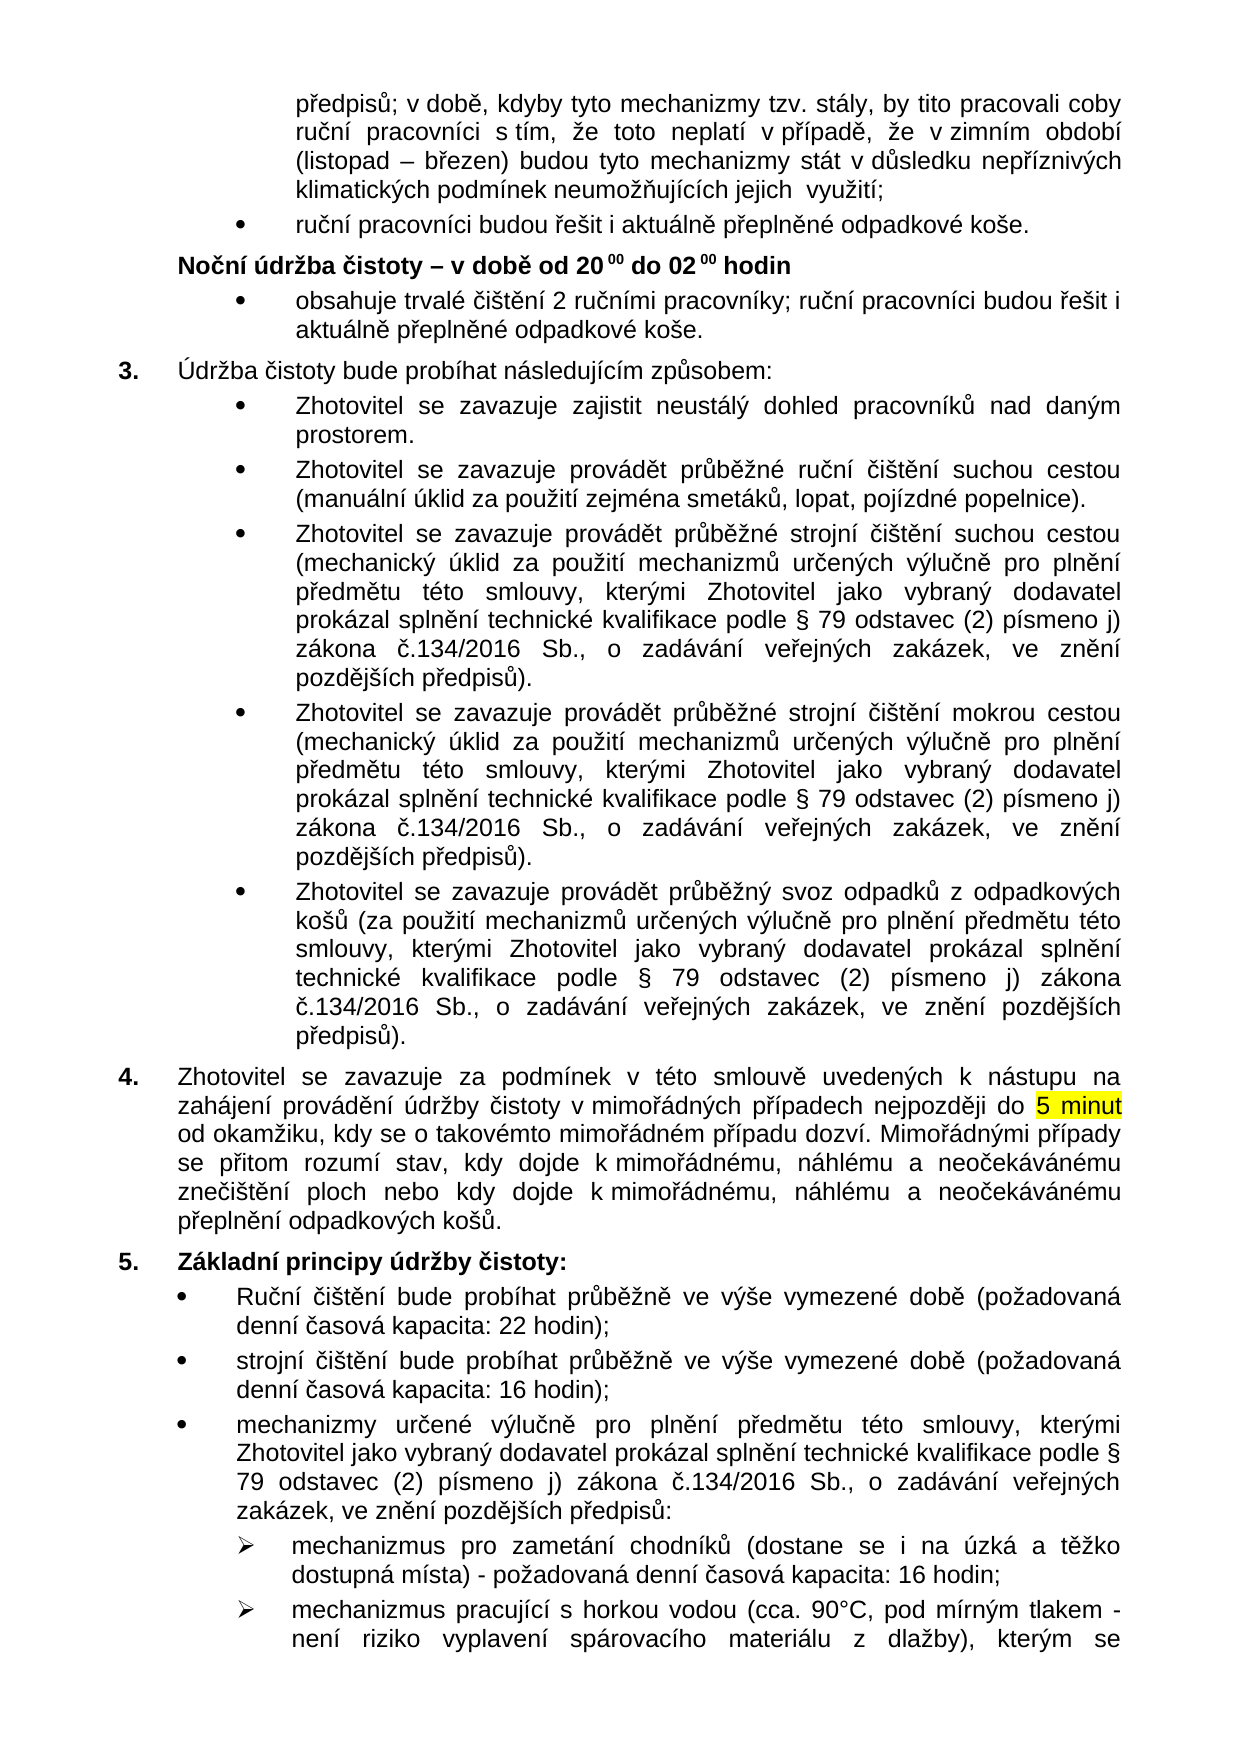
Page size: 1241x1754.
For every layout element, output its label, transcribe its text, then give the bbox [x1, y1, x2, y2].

list Zhotovitel se zavazuje provádět průběžný svoz odpadků z odpadkových košů (za použití mechanizmů určených výlučně pro plnění předmětu této smlouvy, kterými Zhotovitel jako vybraný dodavatel prokázal splnění technické kvalifikace podle § 79 odstavec (2) písmeno j) zákona č.134/2016 Sb., o zadávání veřejných zakázek, ve znění pozdějších předpisů). [236, 877, 1122, 1049]
list mechanizmus pro zametání chodníků (dostane se i na úzká a těžko dostupná místa) - požadovaná denní časová kapacita: 16 hodin; [236, 1531, 1122, 1588]
list Noční údržba čistoty – v době od 20 00 do 02 00 hodin [177, 251, 1122, 280]
list Zhotovitel se zavazuje zajistit neustálý dohled pracovníků nad daným prostorem. [236, 391, 1122, 449]
list mechanizmy určené výlučně pro plnění předmětu této smlouvy, kterými Zhotovitel jako vybraný dodavatel prokázal splnění technické kvalifikace podle § 79 odstavec (2) písmeno j) zákona č.134/2016 Sb., o zadávání veřejných zakázek, ve znění pozdějších předpisů: [177, 1409, 1122, 1525]
list Zhotovitel se zavazuje provádět průběžné strojní čištění mokrou cestou (mechanický úklid za použití mechanizmů určených výlučně pro plnění předmětu této smlouvy, kterými Zhotovitel jako vybraný dodavatel prokázal splnění technické kvalifikace podle § 79 odstavec (2) písmeno j) zákona č.134/2016 Sb., o zadávání veřejných zakázek, ve znění pozdějších předpisů). [236, 698, 1122, 871]
list Údržba čistoty bude probíhat následujícím způsobem: [118, 356, 1122, 385]
list Ruční čištění bude probíhat průběžně ve výše vymezené době (požadovaná denní časová kapacita: 22 hodin); [177, 1282, 1122, 1339]
list strojní čištění bude probíhat průběžně ve výše vymezené době (požadovaná denní časová kapacita: 16 hodin); [177, 1346, 1122, 1403]
list ruční pracovníci budou řešit i aktuálně přeplněné odpadkové koše. [236, 210, 1122, 239]
list Zhotovitel se zavazuje provádět průběžné strojní čištění suchou cestou (mechanický úklid za použití mechanizmů určených výlučně pro plnění předmětu této smlouvy, kterými Zhotovitel jako vybraný dodavatel prokázal splnění technické kvalifikace podle § 79 odstavec (2) písmeno j) zákona č.134/2016 Sb., o zadávání veřejných zakázek, ve znění pozdějších předpisů). [236, 519, 1122, 692]
list Základní principy údržby čistoty: [118, 1247, 1122, 1276]
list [236, 1595, 1122, 1652]
list obsahuje trvalé čištění 2 ručními pracovníky; ruční pracovníci budou řešit i aktuálně přeplněné odpadkové koše. [236, 286, 1122, 344]
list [236, 89, 1122, 204]
list Zhotovitel se zavazuje provádět průběžné ruční čištění suchou cestou (manuální úklid za použití zejména smetáků, lopat, pojízdné popelnice). [236, 455, 1122, 513]
list Zhotovitel se zavazuje za podmínek v této smlouvě uvedených k nástupu na zahájení provádění údržby čistoty v mimořádných případech nejpozději do 5 minut od okamžiku, kdy se o takovémto mimořádném případu dozví. Mimořádnými případy se přitom rozumí stav, kdy dojde k mimořádnému, náhlému a neočekávánému znečištění ploch nebo kdy dojde k mimořádnému, náhlému a neočekávánému přeplnění odpadkových košů. [118, 1062, 1122, 1234]
